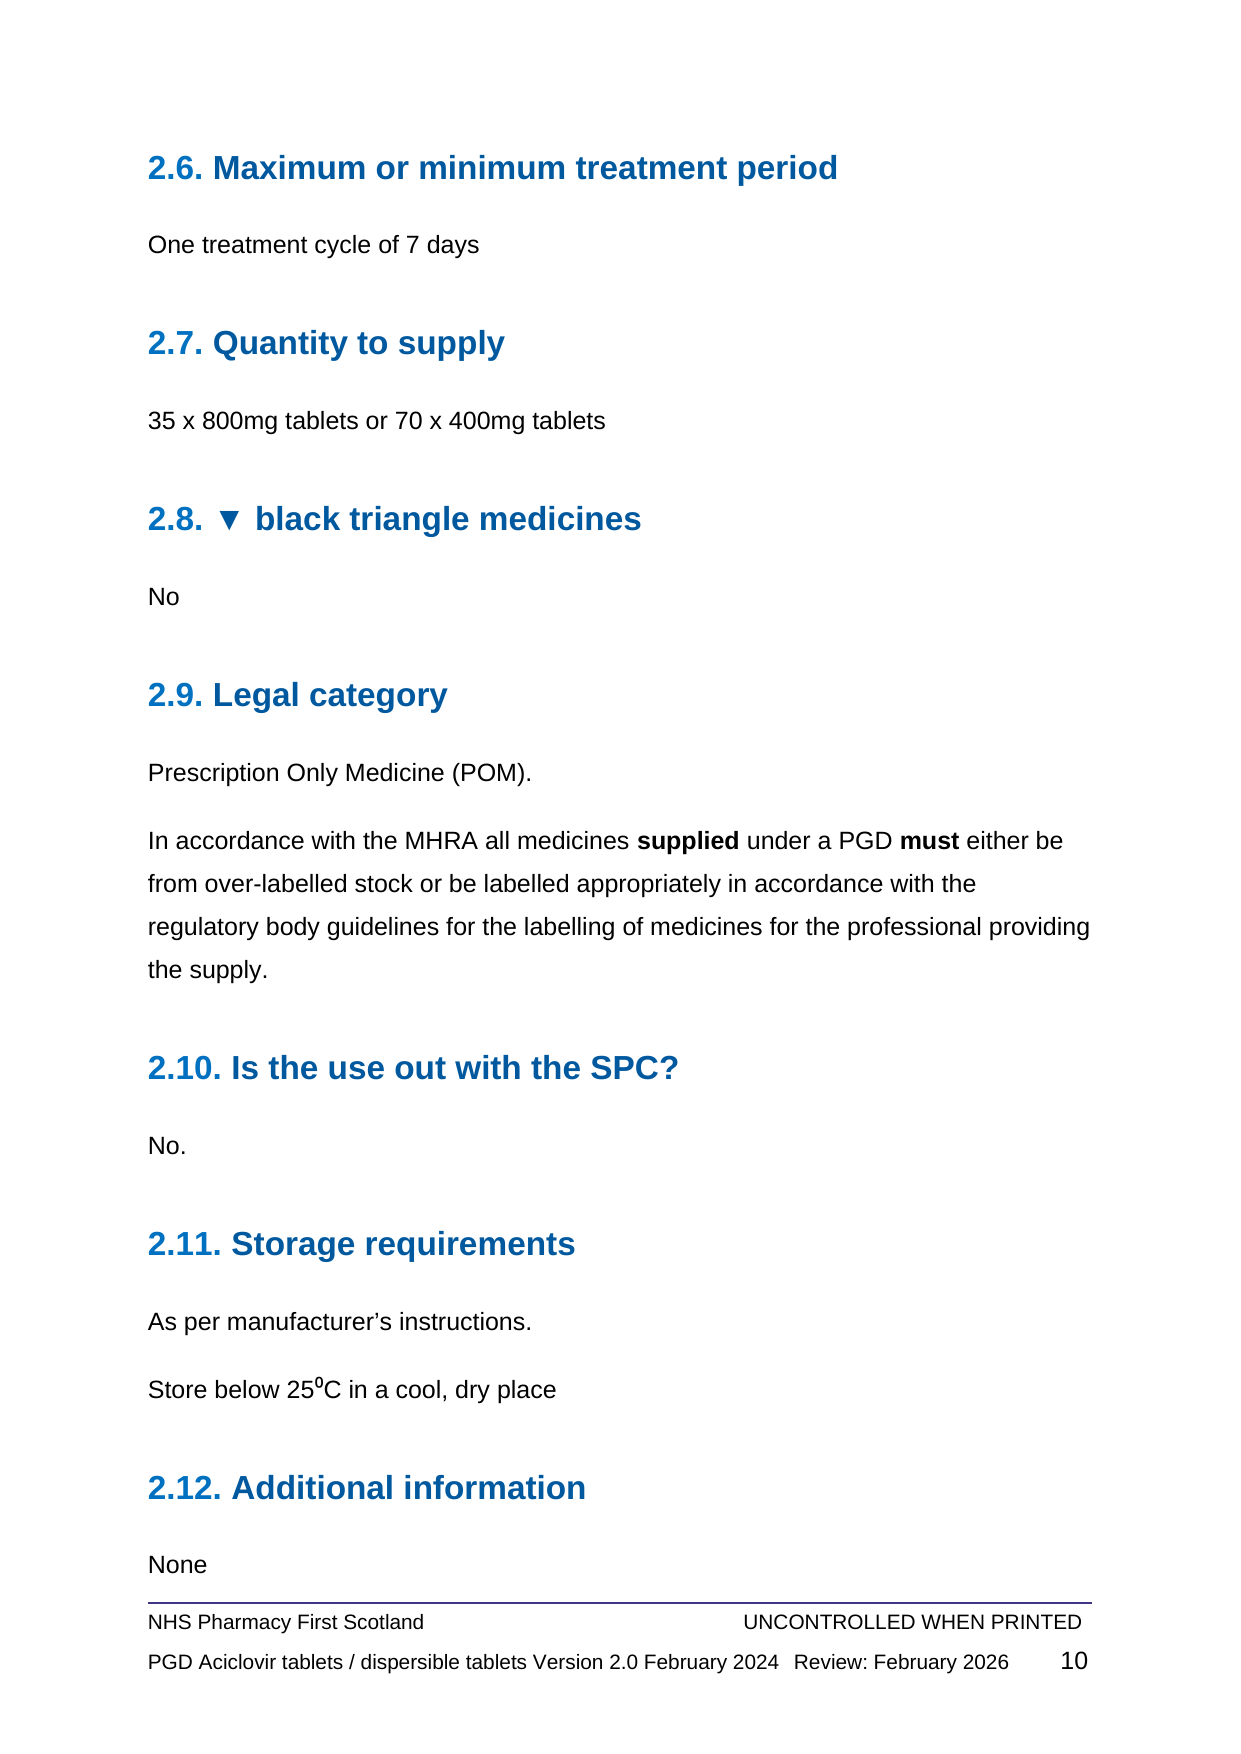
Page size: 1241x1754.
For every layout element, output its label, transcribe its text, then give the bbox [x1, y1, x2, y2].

subtitle Is the use out with the SPC? [148, 1048, 1092, 1087]
text No. [148, 1131, 1092, 1159]
subtitle Legal category [148, 675, 1092, 713]
text Store below 25⁰C in a cool, dry place [148, 1374, 1092, 1403]
text No [148, 582, 1092, 611]
subtitle Quantity to supply [148, 323, 1092, 362]
text None [148, 1550, 1092, 1579]
subtitle Additional information [148, 1468, 1092, 1506]
text As per manufacturer’s instructions. [148, 1306, 1092, 1335]
text Prescription Only Medicine (POM). [148, 757, 1092, 786]
subtitle Storage requirements [148, 1224, 1092, 1262]
subtitle ▼ black triangle medicines [148, 499, 1092, 538]
text 35 x 800mg tablets or 70 x 400mg tablets [148, 406, 1092, 435]
text In accordance with the MHRA all medicines supplied under a PGD must either be from over-labelled stock or be labelled appropriately in accordance with the regulatory body guidelines for the labelling of medicines for the professional providing the supply. [148, 826, 1092, 984]
subtitle Maximum or minimum treatment period [148, 148, 1092, 186]
text One treatment cycle of 7 days [148, 230, 1092, 259]
